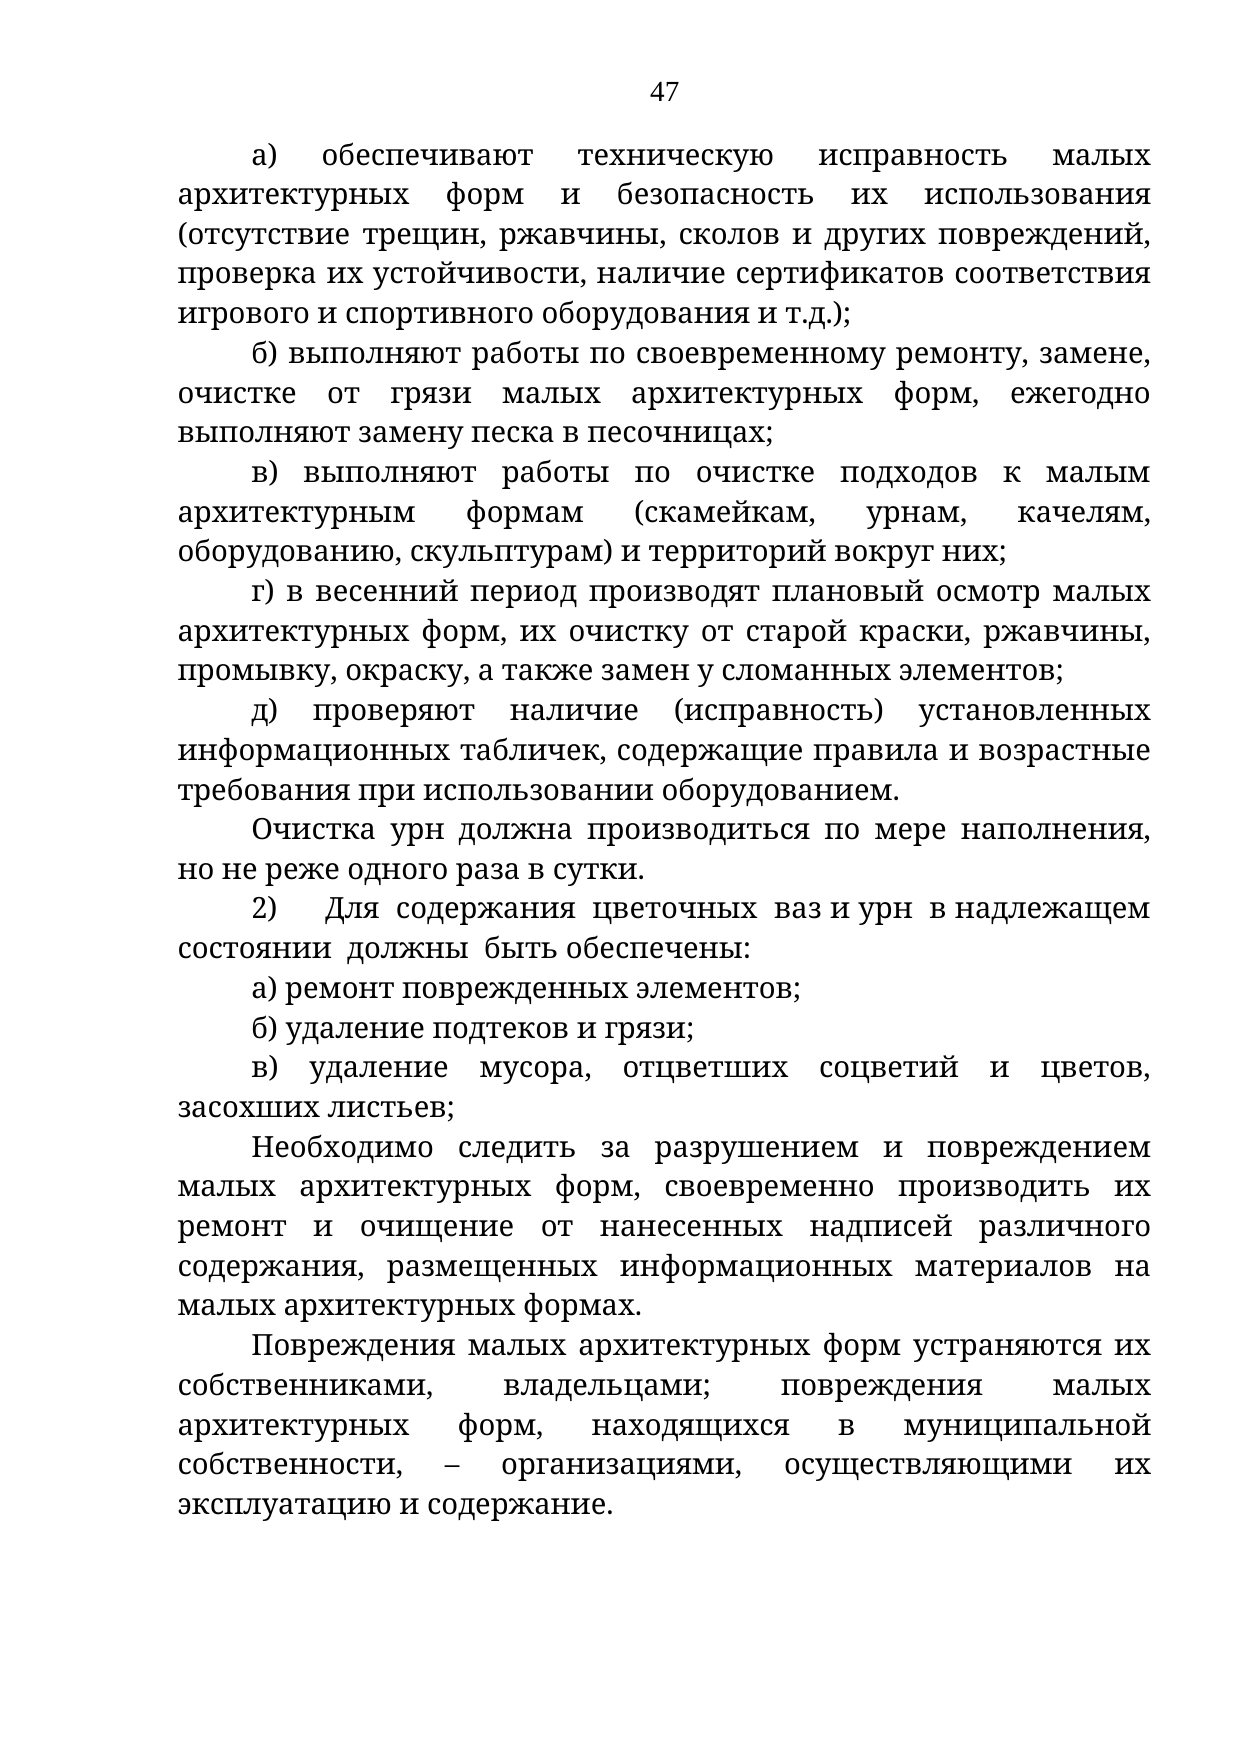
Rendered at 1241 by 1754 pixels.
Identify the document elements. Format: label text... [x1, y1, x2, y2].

text в) выполняют работы по очистке подходов к малым архитектурным формам (скамейкам, урнам, качелям, оборудованию, скульптурам) и территорий вокруг них; [177, 451, 1152, 570]
text а) ремонт поврежденных элементов; [177, 967, 1152, 1007]
text а) обеспечивают техническую исправность малых архитектурных форм и безопасность их использования (отсутствие трещин, ржавчины, сколов и других повреждений, проверка их устойчивости, наличие сертификатов соответствия игрового и спортивного оборудования и т.д.); [177, 134, 1152, 332]
text Очистка урн должна производиться по мере наполнения, но не реже одного раза в сутки. [177, 808, 1152, 888]
text 2) Для содержания цветочных ваз и урн в надлежащем состоянии должны быть обеспечены: [177, 888, 1152, 967]
text в) удаление мусора, отцветших соцветий и цветов, засохших листьев; [177, 1047, 1152, 1126]
text Необходимо следить за разрушением и повреждением малых архитектурных форм, своевременно производить их ремонт и очищение от нанесенных надписей различного содержания, размещенных информационных материалов на малых архитектурных формах. [177, 1126, 1152, 1324]
text б) удаление подтеков и грязи; [177, 1007, 1152, 1047]
text Повреждения малых архитектурных форм устраняются их собственниками, владельцами; повреждения малых архитектурных форм, находящихся в муниципальной собственности, – организациями, осуществляющими их эксплуатацию и содержание. [177, 1324, 1152, 1523]
text г) в весенний период производят плановый осмотр малых архитектурных форм, их очистку от старой краски, ржавчины, промывку, окраску, а также замен у сломанных элементов; [177, 570, 1152, 689]
text д) проверяют наличие (исправность) установленных информационных табличек, содержащие правила и возрастные требования при использовании оборудованием. [177, 689, 1152, 808]
text б) выполняют работы по своевременному ремонту, замене, очистке от грязи малых архитектурных форм, ежегодно выполняют замену песка в песочницах; [177, 332, 1152, 451]
